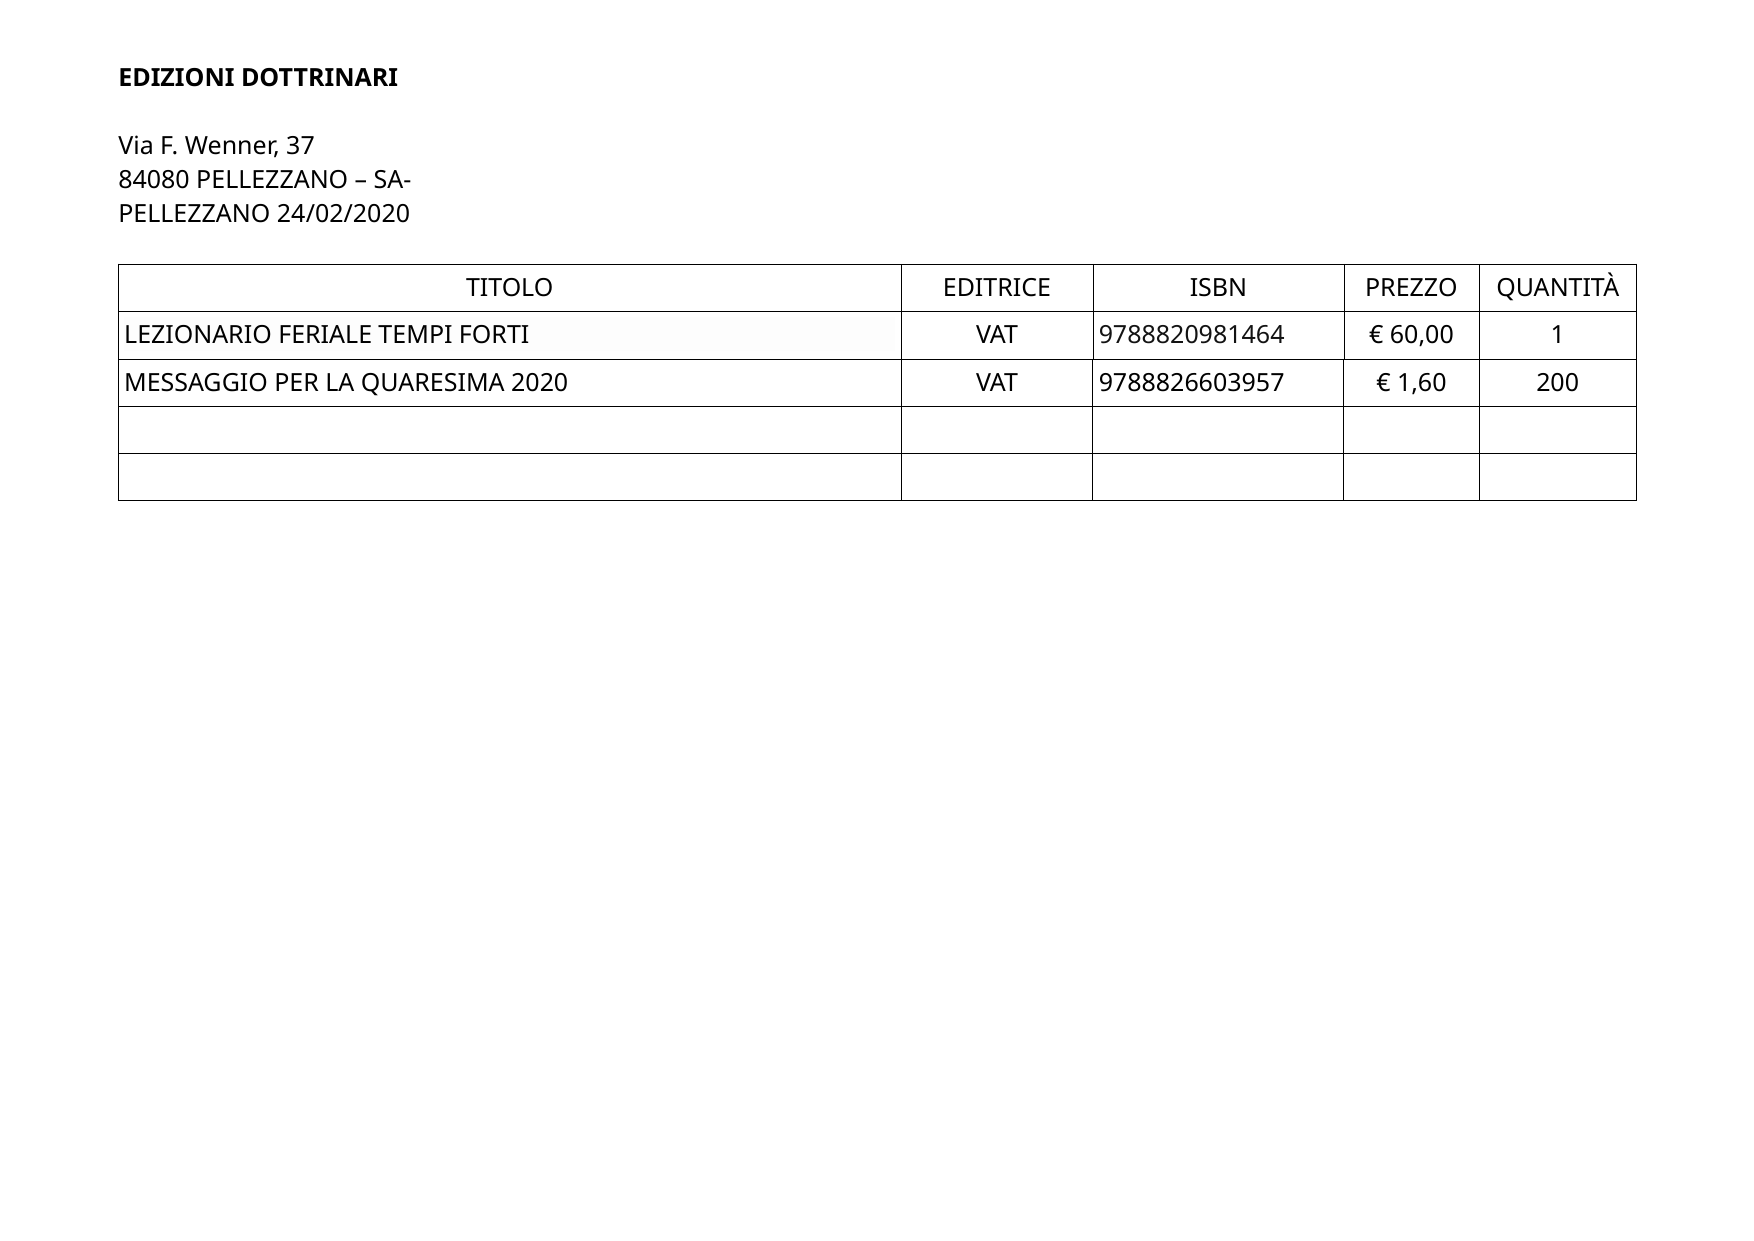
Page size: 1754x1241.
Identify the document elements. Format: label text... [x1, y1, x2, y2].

table_cell 9788820981464 [1094, 312, 1344, 359]
table_cell [119, 454, 901, 500]
table_cell [1480, 407, 1636, 453]
table_cell [1344, 454, 1479, 500]
table_cell [1344, 407, 1479, 453]
table_cell [902, 407, 1092, 453]
table_cell € 60,00 [1345, 312, 1479, 359]
table_cell [902, 454, 1092, 500]
text PELLEZZANO 24/02/2020 [118, 195, 1636, 229]
text 84080 PELLEZZANO – SA- [118, 161, 1636, 195]
table_cell MESSAGGIO PER LA QUARESIMA 2020 [119, 360, 901, 406]
table_cell 9788826603957 [1093, 360, 1343, 406]
table_header QUANTITÀ [1480, 265, 1636, 311]
table_cell € 1,60 [1344, 360, 1479, 406]
text Via F. Wenner, 37 [118, 127, 1636, 161]
table_header EDITRICE [902, 265, 1093, 311]
table_cell [119, 407, 901, 453]
table_cell 200 [1480, 360, 1636, 406]
table_cell 1 [1480, 312, 1636, 359]
table_cell VAT [902, 312, 1093, 359]
table_cell [1093, 407, 1343, 453]
table_cell [1093, 454, 1343, 500]
table_cell VAT [902, 360, 1092, 406]
text EDIZIONI DOTTRINARI [118, 59, 1636, 93]
table_header ISBN [1094, 265, 1344, 311]
table_header TITOLO [119, 265, 901, 311]
table_cell LEZIONARIO FERIALE TEMPI FORTI [119, 312, 901, 359]
table_cell [1480, 454, 1636, 500]
table_header PREZZO [1345, 265, 1479, 311]
